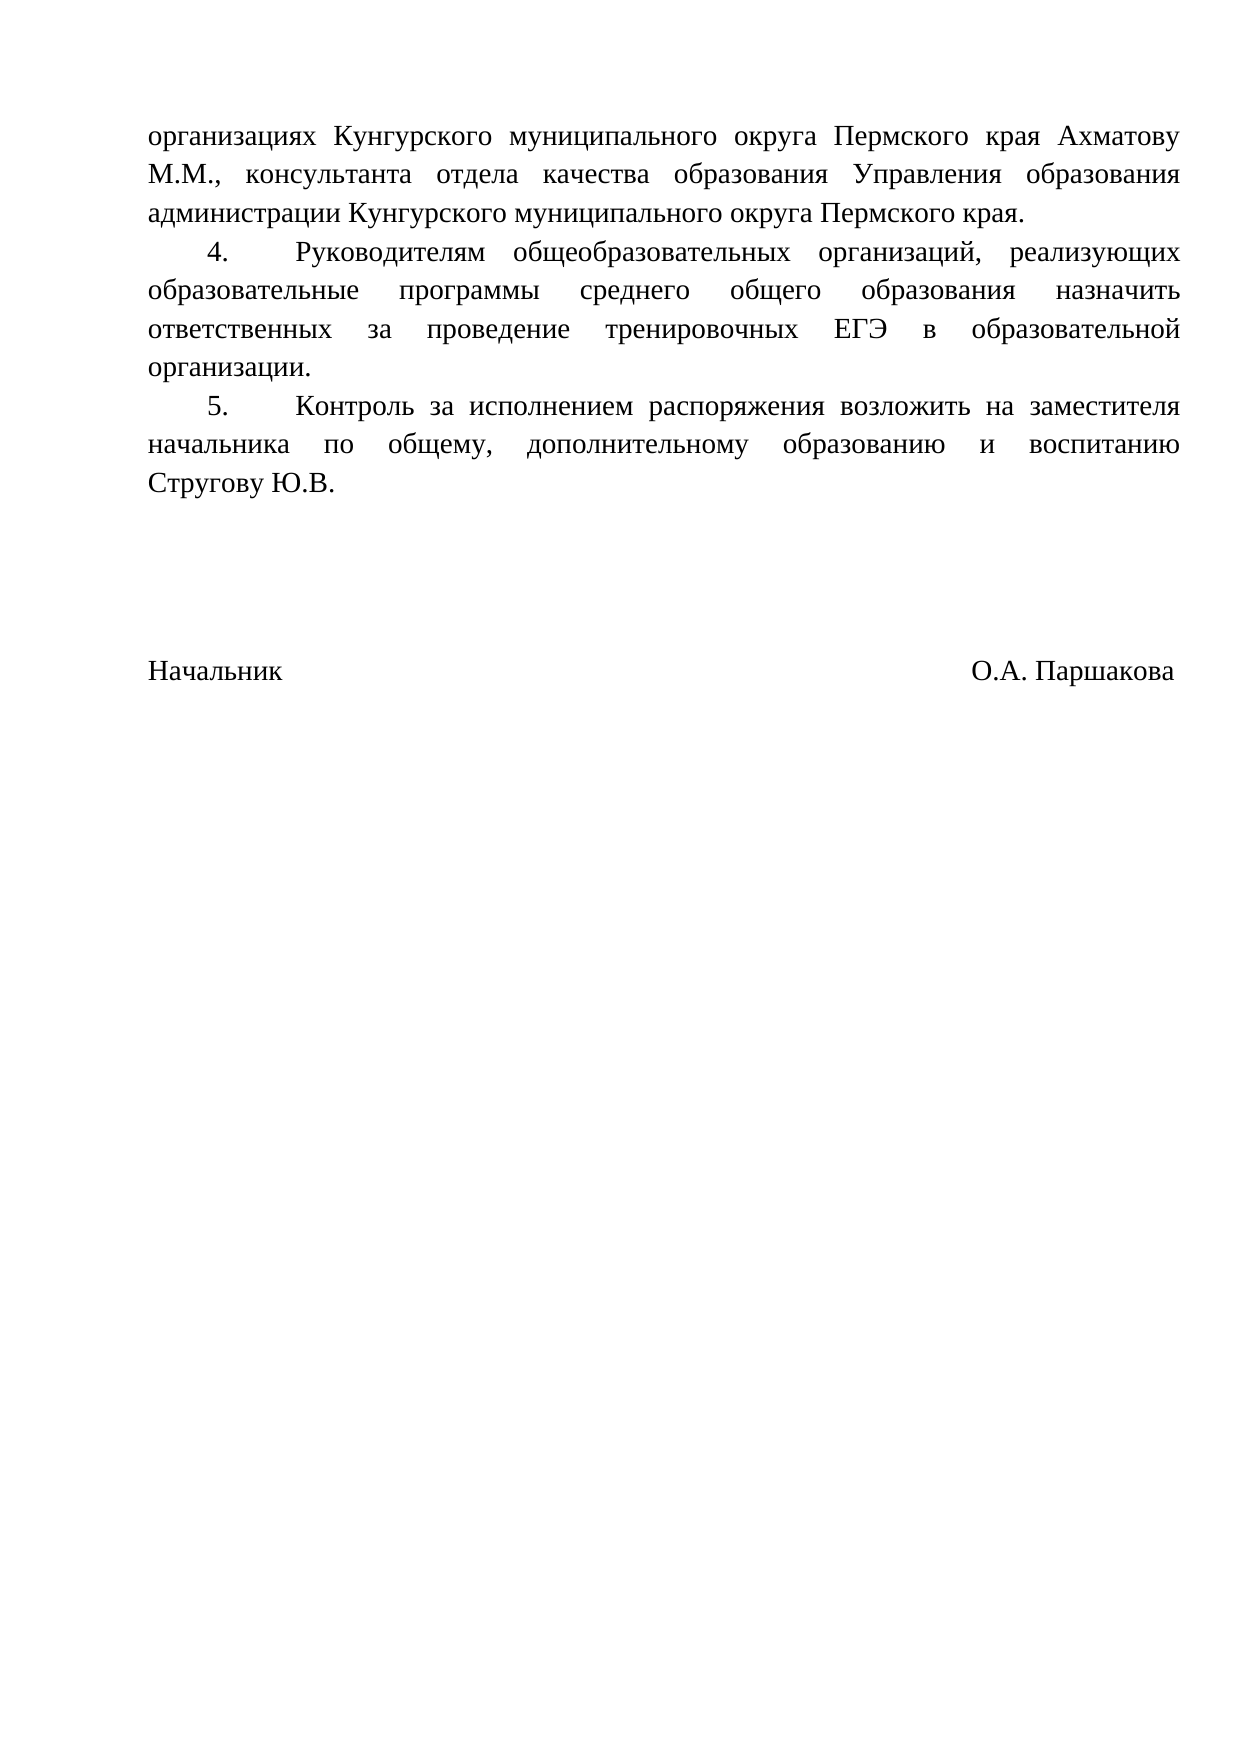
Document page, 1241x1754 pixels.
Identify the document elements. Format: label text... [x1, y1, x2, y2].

text Начальник О.А. Паршакова [148, 653, 1181, 687]
list Руководителям общеобразовательных организаций, реализующих образовательные программы среднего общего образования назначить ответственных за проведение тренировочных ЕГЭ в образовательной организации. [148, 234, 1181, 383]
list Контроль за исполнением распоряжения возложить на заместителя начальника по общему, дополнительному образованию и воспитанию Стругову Ю.В. [148, 388, 1181, 498]
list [148, 118, 1181, 229]
